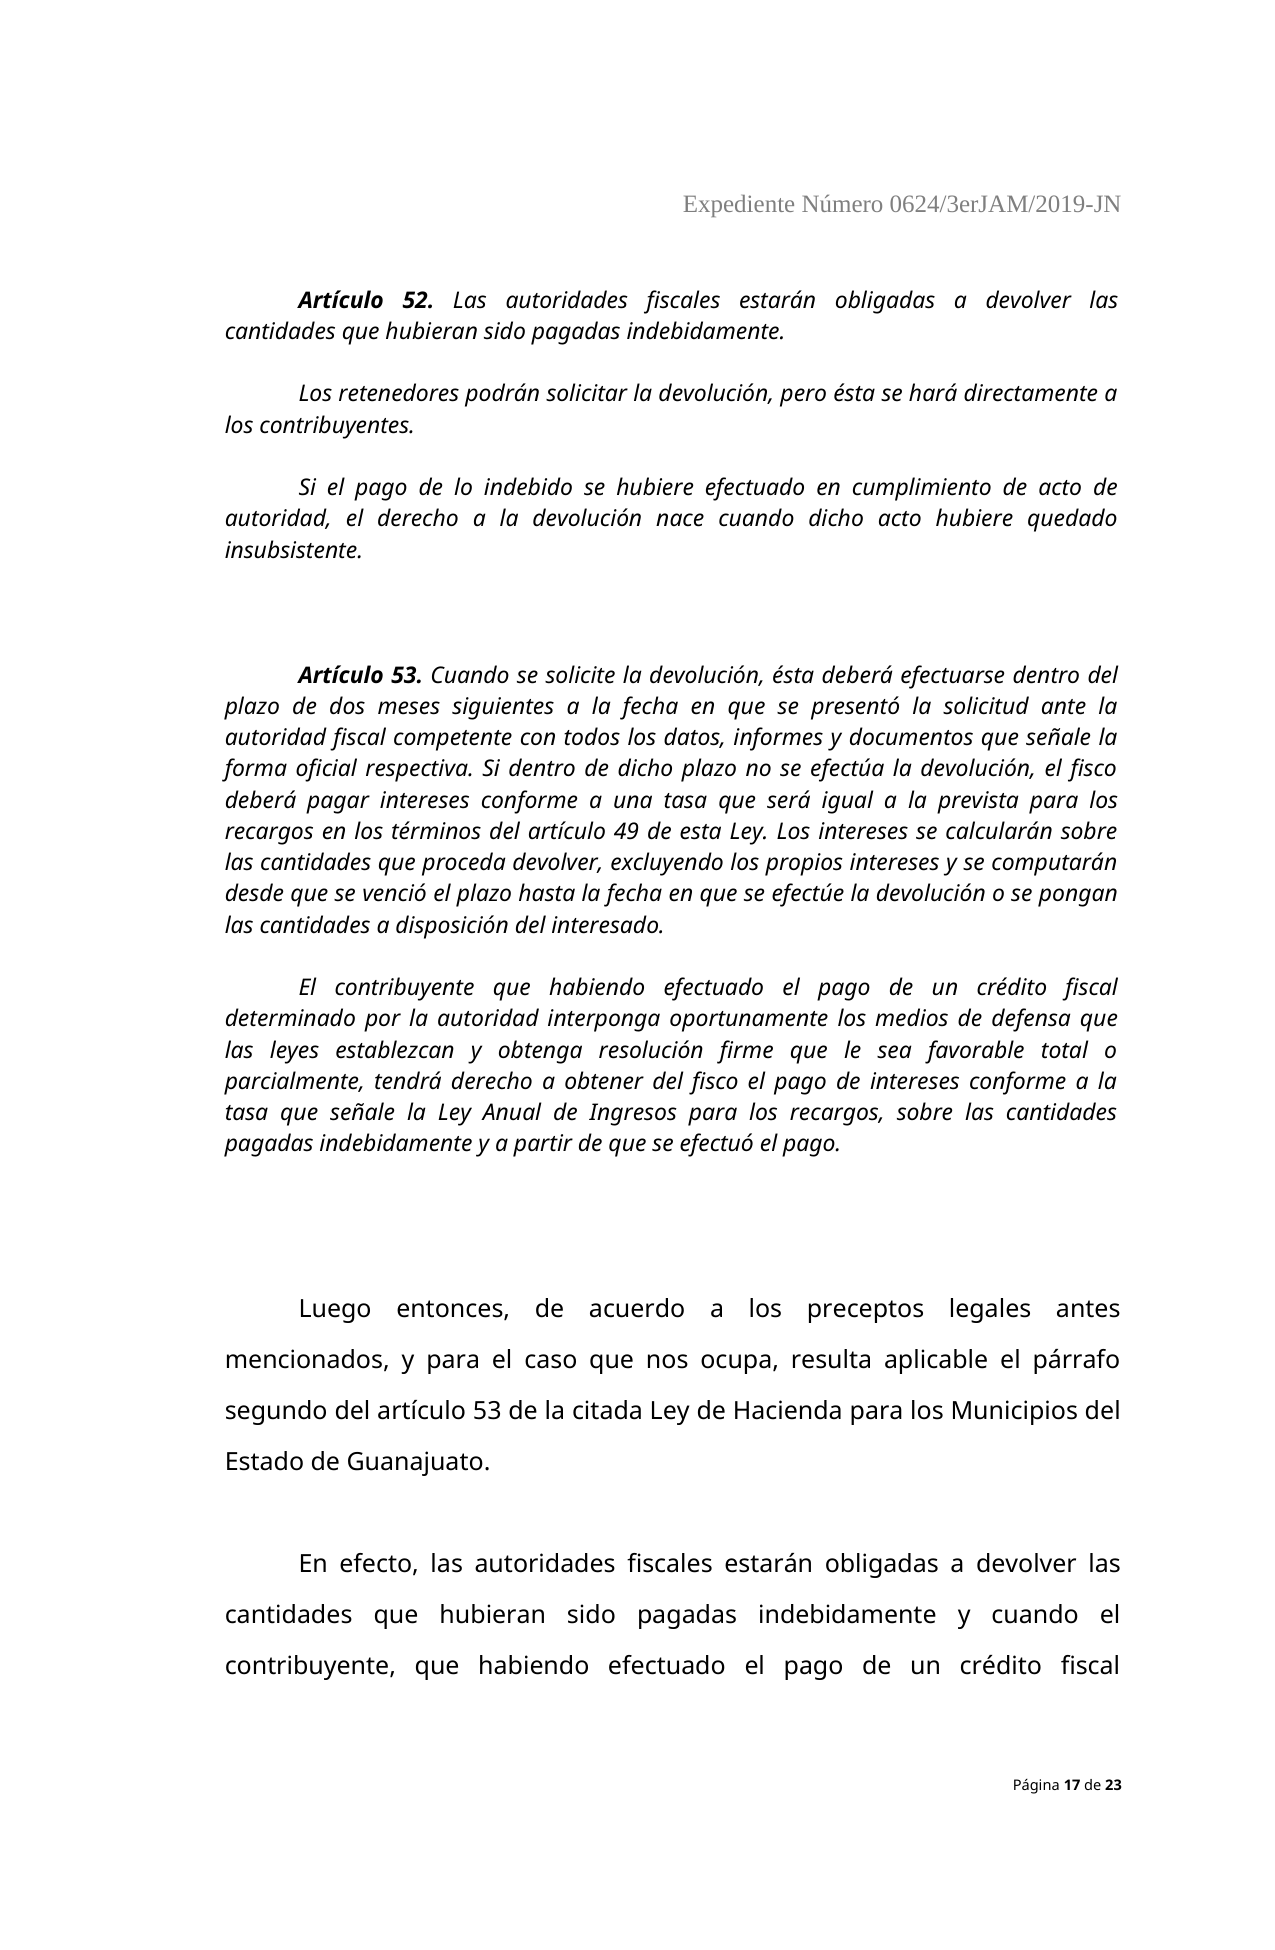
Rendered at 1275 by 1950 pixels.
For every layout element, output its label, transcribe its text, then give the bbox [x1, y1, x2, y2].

text El contribuyente que habiendo efectuado el pago de un crédito fiscal determinado por la autoridad interponga oportunamente los medios de defensa que las leyes establezcan y obtenga resolución firme que le sea favorable total o parcialmente, tendrá derecho a obtener del fisco el pago de intereses conforme a la tasa que señale la Ley Anual de Ingresos para los recargos, sobre las cantidades pagadas indebidamente y a partir de que se efectuó el pago. [224, 971, 1121, 1158]
text Artículo 52. Las autoridades fiscales estarán obligadas a devolver las cantidades que hubieran sido pagadas indebidamente. [224, 283, 1121, 346]
text Artículo 53. Cuando se solicite la devolución, ésta deberá efectuarse dentro del plazo de dos meses siguientes a la fecha en que se presentó la solicitud ante la autoridad fiscal competente con todos los datos, informes y documentos que señale la forma oficial respectiva. Si dentro de dicho plazo no se efectúa la devolución, el fisco deberá pagar intereses conforme a una tasa que será igual a la prevista para los recargos en los términos del artículo 49 de esta Ley. Los intereses se calcularán sobre las cantidades que proceda devolver, excluyendo los propios intereses y se computarán desde que se venció el plazo hasta la fecha en que se efectúe la devolución o se pongan las cantidades a disposición del interesado. [224, 658, 1121, 940]
text Luego entonces, de acuerdo a los preceptos legales antes mencionados, y para el caso que nos ocupa, resulta aplicable el párrafo segundo del artículo 53 de la citada Ley de Hacienda para los Municipios del Estado de Guanajuato. [224, 1290, 1121, 1477]
text Si el pago de lo indebido se hubiere efectuado en cumplimiento de acto de autoridad, el derecho a la devolución nace cuando dicho acto hubiere quedado insubsistente. [224, 471, 1121, 565]
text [224, 1546, 1121, 1682]
text Los retenedores podrán solicitar la devolución, pero ésta se hará directamente a los contribuyentes. [224, 377, 1121, 440]
